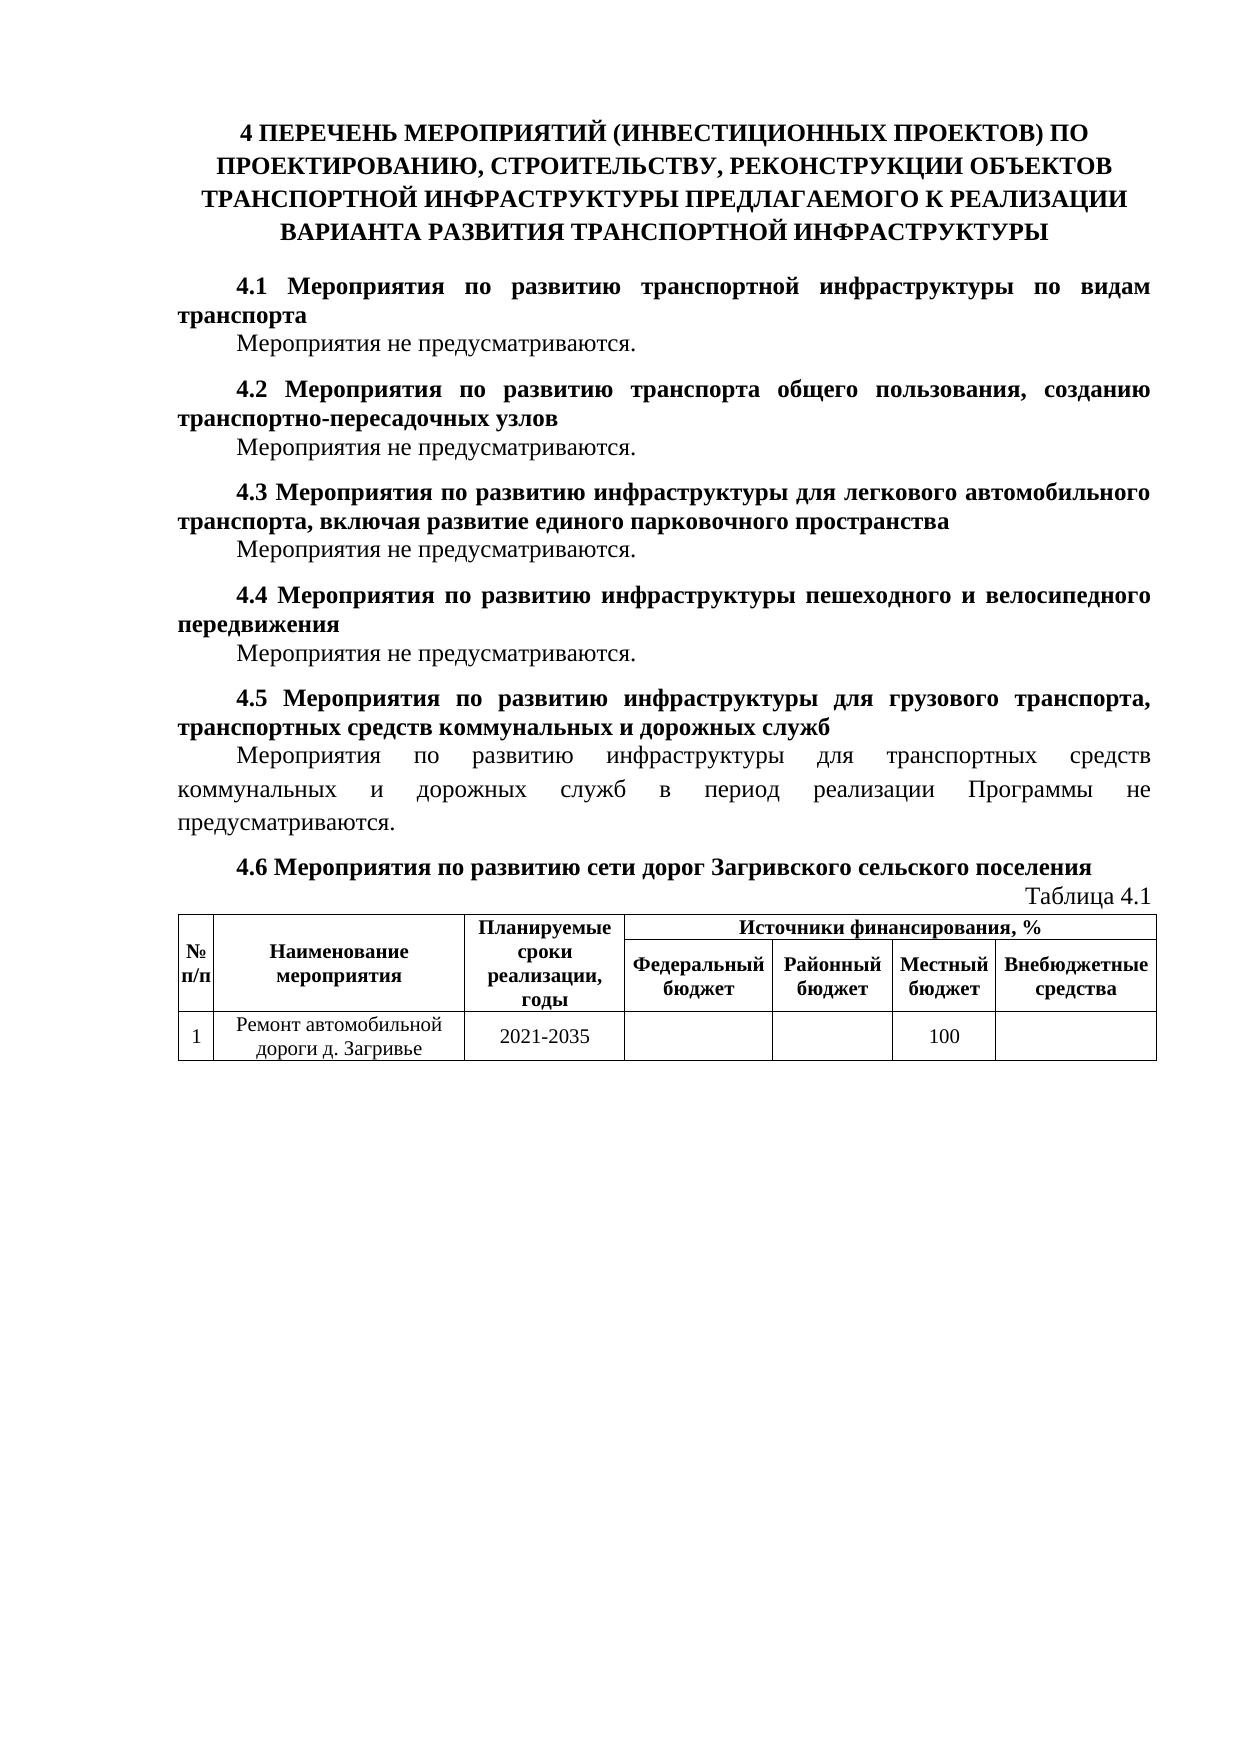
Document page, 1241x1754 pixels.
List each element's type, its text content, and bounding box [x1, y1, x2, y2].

text Мероприятия не предусматриваются. [177, 534, 1152, 563]
table_cell [625, 1012, 772, 1060]
table_cell Федеральный бюджет [625, 940, 772, 1011]
text Мероприятия не предусматриваются. [177, 432, 1152, 460]
table_header Источники финансирования, % [625, 915, 1156, 939]
table_cell Местный бюджет [893, 940, 995, 1011]
subtitle 4.3 Мероприятия по развитию инфраструктуры для легкового автомобильного транспорта, включая развитие единого парковочного пространства [177, 477, 1152, 534]
subtitle 4.6 Мероприятия по развитию сети дорог Загривского сельского поселения [177, 852, 1152, 881]
table_cell Ремонт автомобильной дороги д. Загривье [214, 1012, 464, 1060]
text Мероприятия по развитию инфраструктуры для транспортных средств коммунальных и дорожных служб в период реализации Программы не предусматриваются. [177, 741, 1152, 835]
table_header № п/п [179, 915, 213, 1011]
table_header Планируемые сроки реализации, годы [465, 915, 624, 1011]
subtitle 4.4 Мероприятия по развитию инфраструктуры пешеходного и велосипедного передвижения [177, 580, 1152, 638]
table_cell Районный бюджет [773, 940, 892, 1011]
text Мероприятия не предусматриваются. [177, 638, 1152, 666]
table_header Наименование мероприятия [214, 915, 464, 1011]
table_cell 1 [179, 1012, 213, 1060]
subtitle 4.2 Мероприятия по развитию транспорта общего пользования, созданию транспортно-пересадочных узлов [177, 374, 1152, 432]
table_cell 100 [893, 1012, 995, 1060]
subtitle 4.5 Мероприятия по развитию инфраструктуры для грузового транспорта, транспортных средств коммунальных и дорожных служб [177, 683, 1152, 741]
table_cell 2021-2035 [465, 1012, 624, 1060]
text Таблица 4.1 [177, 881, 1152, 910]
text Мероприятия не предусматриваются. [177, 328, 1152, 357]
subtitle 4 ПЕРЕЧЕНЬ МЕРОПРИЯТИЙ (ИНВЕСТИЦИОННЫХ ПРОЕКТОВ) ПО ПРОЕКТИРОВАНИЮ, СТРОИТЕЛЬСТВУ, РЕКОНСТРУКЦИИ ОБЪЕКТОВ ТРАНСПОРТНОЙ ИНФРАСТРУКТУРЫ ПРЕДЛАГАЕМОГО К РЕАЛИЗАЦИИ ВАРИАНТА РАЗВИТИЯ ТРАНСПОРТНОЙ ИНФРАСТРУКТУРЫ [177, 118, 1152, 246]
table_cell [996, 1012, 1156, 1060]
table_cell Внебюджетные средства [996, 940, 1156, 1011]
subtitle 4.1 Мероприятия по развитию транспортной инфраструктуры по видам транспорта [177, 271, 1152, 328]
table_cell [773, 1012, 892, 1060]
